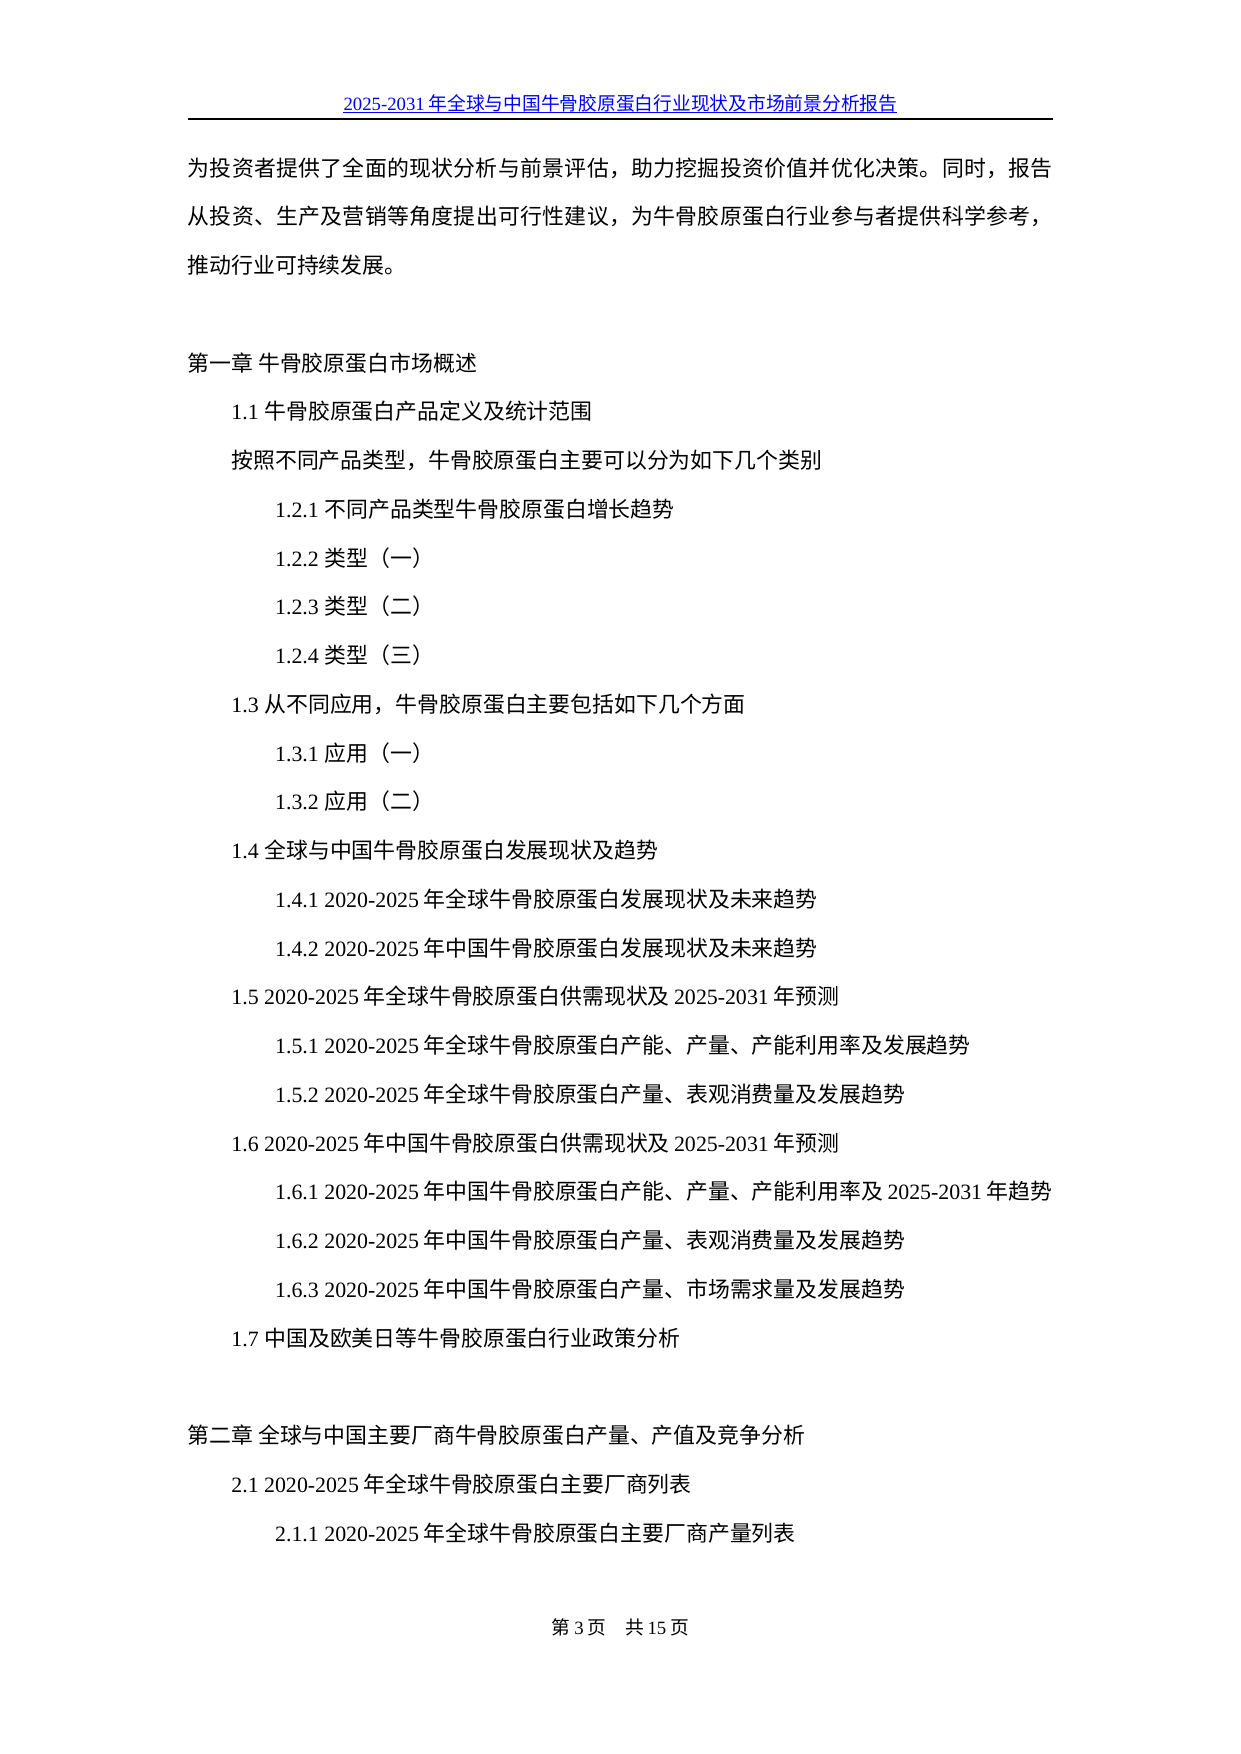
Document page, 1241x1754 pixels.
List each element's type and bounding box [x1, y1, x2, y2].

text [187, 150, 1053, 1548]
